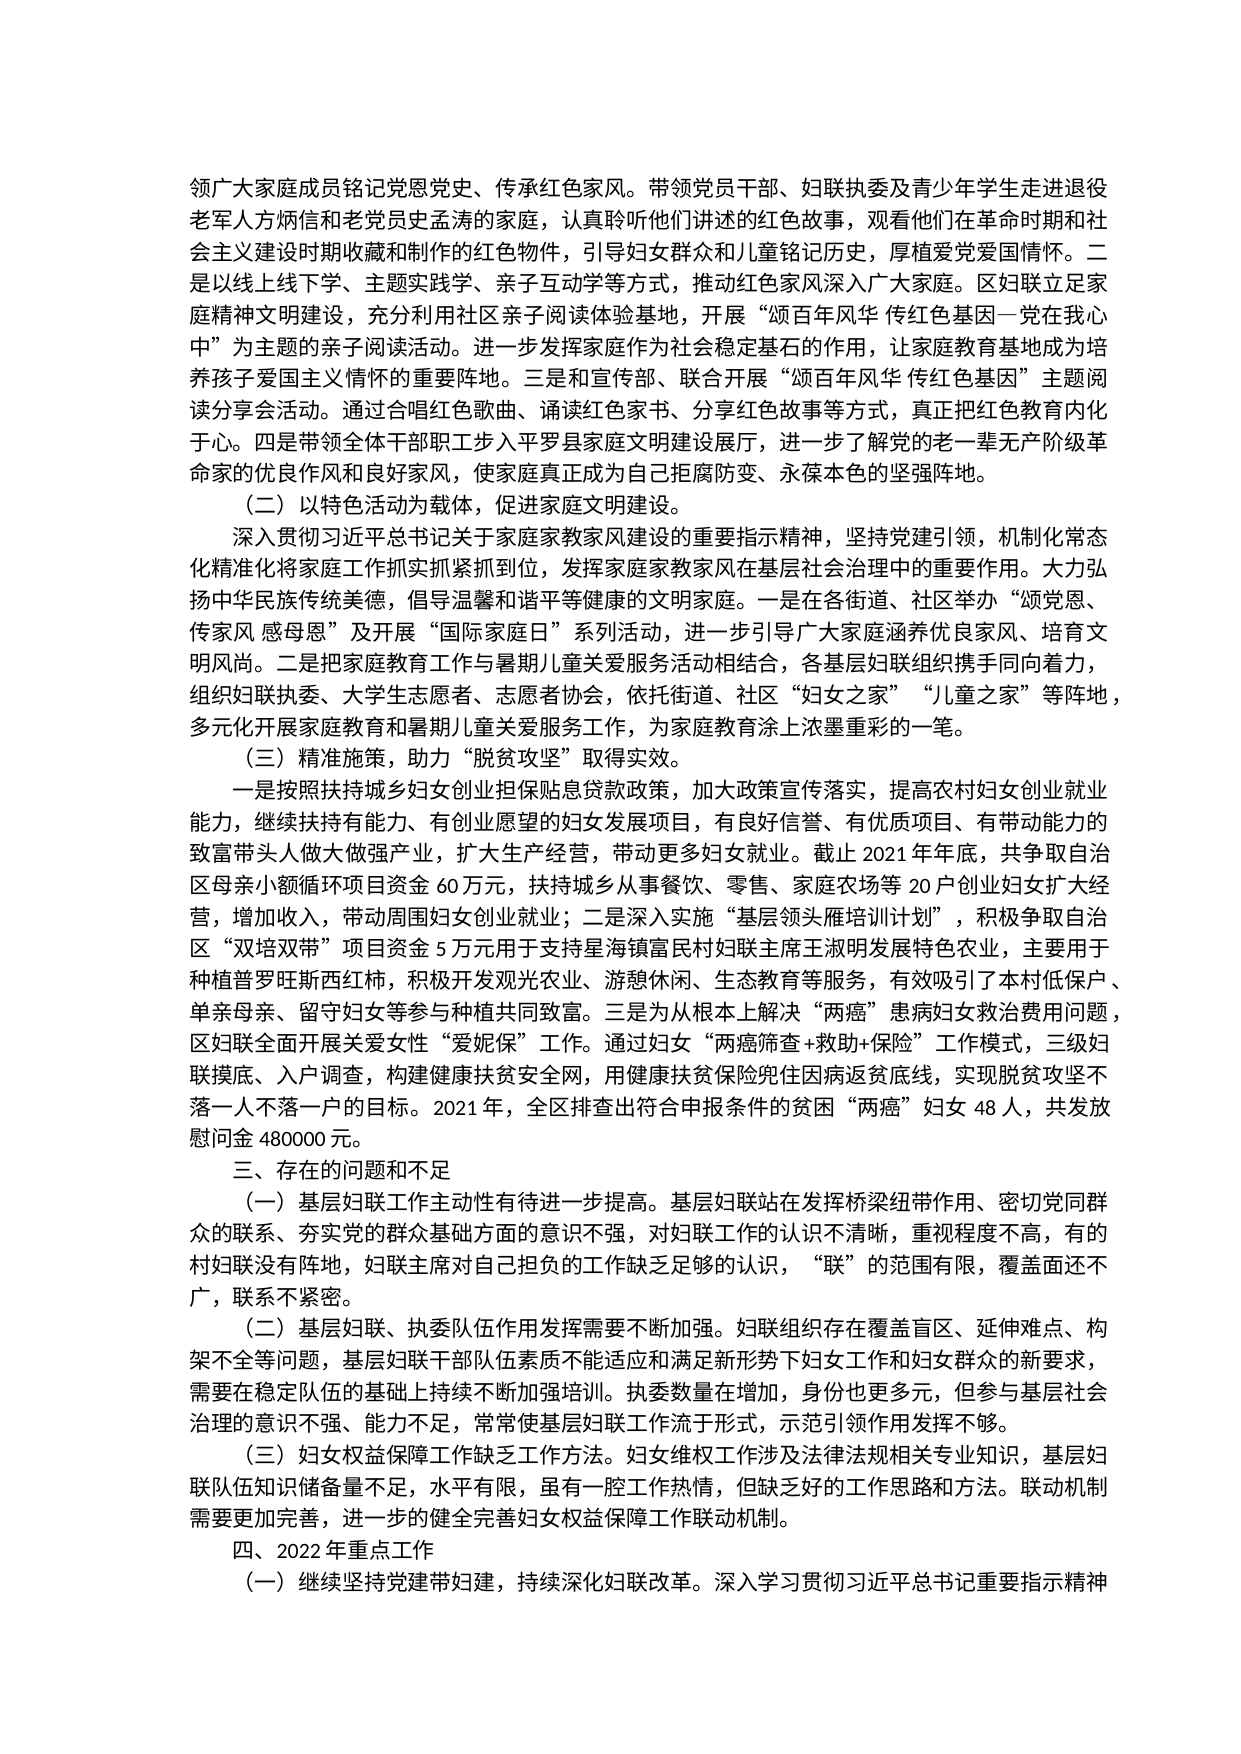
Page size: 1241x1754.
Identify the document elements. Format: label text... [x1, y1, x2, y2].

text 深入贯彻习近平总书记关于家庭家教家风建设的重要指示精神，坚持党建引领，机制化常态化精准化将家庭工作抓实抓紧抓到位，发挥家庭家教家风在基层社会治理中的重要作用。大力弘扬中华民族传统美德，倡导温馨和谐平等健康的文明家庭。一是在各街道、社区举办“颂党恩、传家风 感母恩”及开展“国际家庭日”系列活动，进一步引导广大家庭涵养优良家风、培育文明风尚。二是把家庭教育工作与暑期儿童关爱服务活动相结合，各基层妇联组织携手同向着力，组织妇联执委、大学生志愿者、志愿者协会，依托街道、社区“妇女之家”“儿童之家”等阵地，多元化开展家庭教育和暑期儿童关爱服务工作，为家庭教育涂上浓墨重彩的一笔。 [189, 519, 1111, 741]
text （一）基层妇联工作主动性有待进一步提高。基层妇联站在发挥桥梁纽带作用、密切党同群众的联系、夯实党的群众基础方面的意识不强，对妇联工作的认识不清晰，重视程度不高，有的村妇联没有阵地，妇联主席对自己担负的工作缺乏足够的认识，“联”的范围有限，覆盖面还不广，联系不紧密。 [189, 1184, 1111, 1311]
text 四、2022年重点工作 [189, 1533, 1111, 1564]
text 一是按照扶持城乡妇女创业担保贴息贷款政策，加大政策宣传落实，提高农村妇女创业就业能力，继续扶持有能力、有创业愿望的妇女发展项目，有良好信誉、有优质项目、有带动能力的致富带头人做大做强产业，扩大生产经营，带动更多妇女就业。截止2021年年底，共争取自治区母亲小额循环项目资金60万元，扶持城乡从事餐饮、零售、家庭农场等20户创业妇女扩大经营，增加收入，带动周围妇女创业就业；二是深入实施“基层领头雁培训计划”，积极争取自治区“双培双带”项目资金5万元用于支持星海镇富民村妇联主席王淑明发展特色农业，主要用于种植普罗旺斯西红柿，积极开发观光农业、游憩休闲、生态教育等服务，有效吸引了本村低保户、单亲母亲、留守妇女等参与种植共同致富。三是为从根本上解决“两癌”患病妇女救治费用问题，区妇联全面开展关爱女性“爱妮保”工作。通过妇女“两癌筛查+救助+保险”工作模式，三级妇联摸底、入户调查，构建健康扶贫安全网，用健康扶贫保险兜住因病返贫底线，实现脱贫攻坚不落一人不落一户的目标。2021年，全区排查出符合申报条件的贫困“两癌”妇女48人，共发放慰问金480000元。 [189, 773, 1111, 1153]
text （二）以特色活动为载体，促进家庭文明建设。 [189, 488, 1111, 519]
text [189, 1564, 1111, 1596]
text （二）基层妇联、执委队伍作用发挥需要不断加强。妇联组织存在覆盖盲区、延伸难点、构架不全等问题，基层妇联干部队伍素质不能适应和满足新形势下妇女工作和妇女群众的新要求，需要在稳定队伍的基础上持续不断加强培训。执委数量在增加，身份也更多元，但参与基层社会治理的意识不强、能力不足，常常使基层妇联工作流于形式，示范引领作用发挥不够。 [189, 1311, 1111, 1438]
text 三、存在的问题和不足 [189, 1153, 1111, 1184]
text （三）精准施策，助力“脱贫攻坚”取得实效。 [189, 741, 1111, 773]
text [189, 171, 1111, 488]
text （三）妇女权益保障工作缺乏工作方法。妇女维权工作涉及法律法规相关专业知识，基层妇联队伍知识储备量不足，水平有限，虽有一腔工作热情，但缺乏好的工作思路和方法。联动机制需要更加完善，进一步的健全完善妇女权益保障工作联动机制。 [189, 1438, 1111, 1533]
